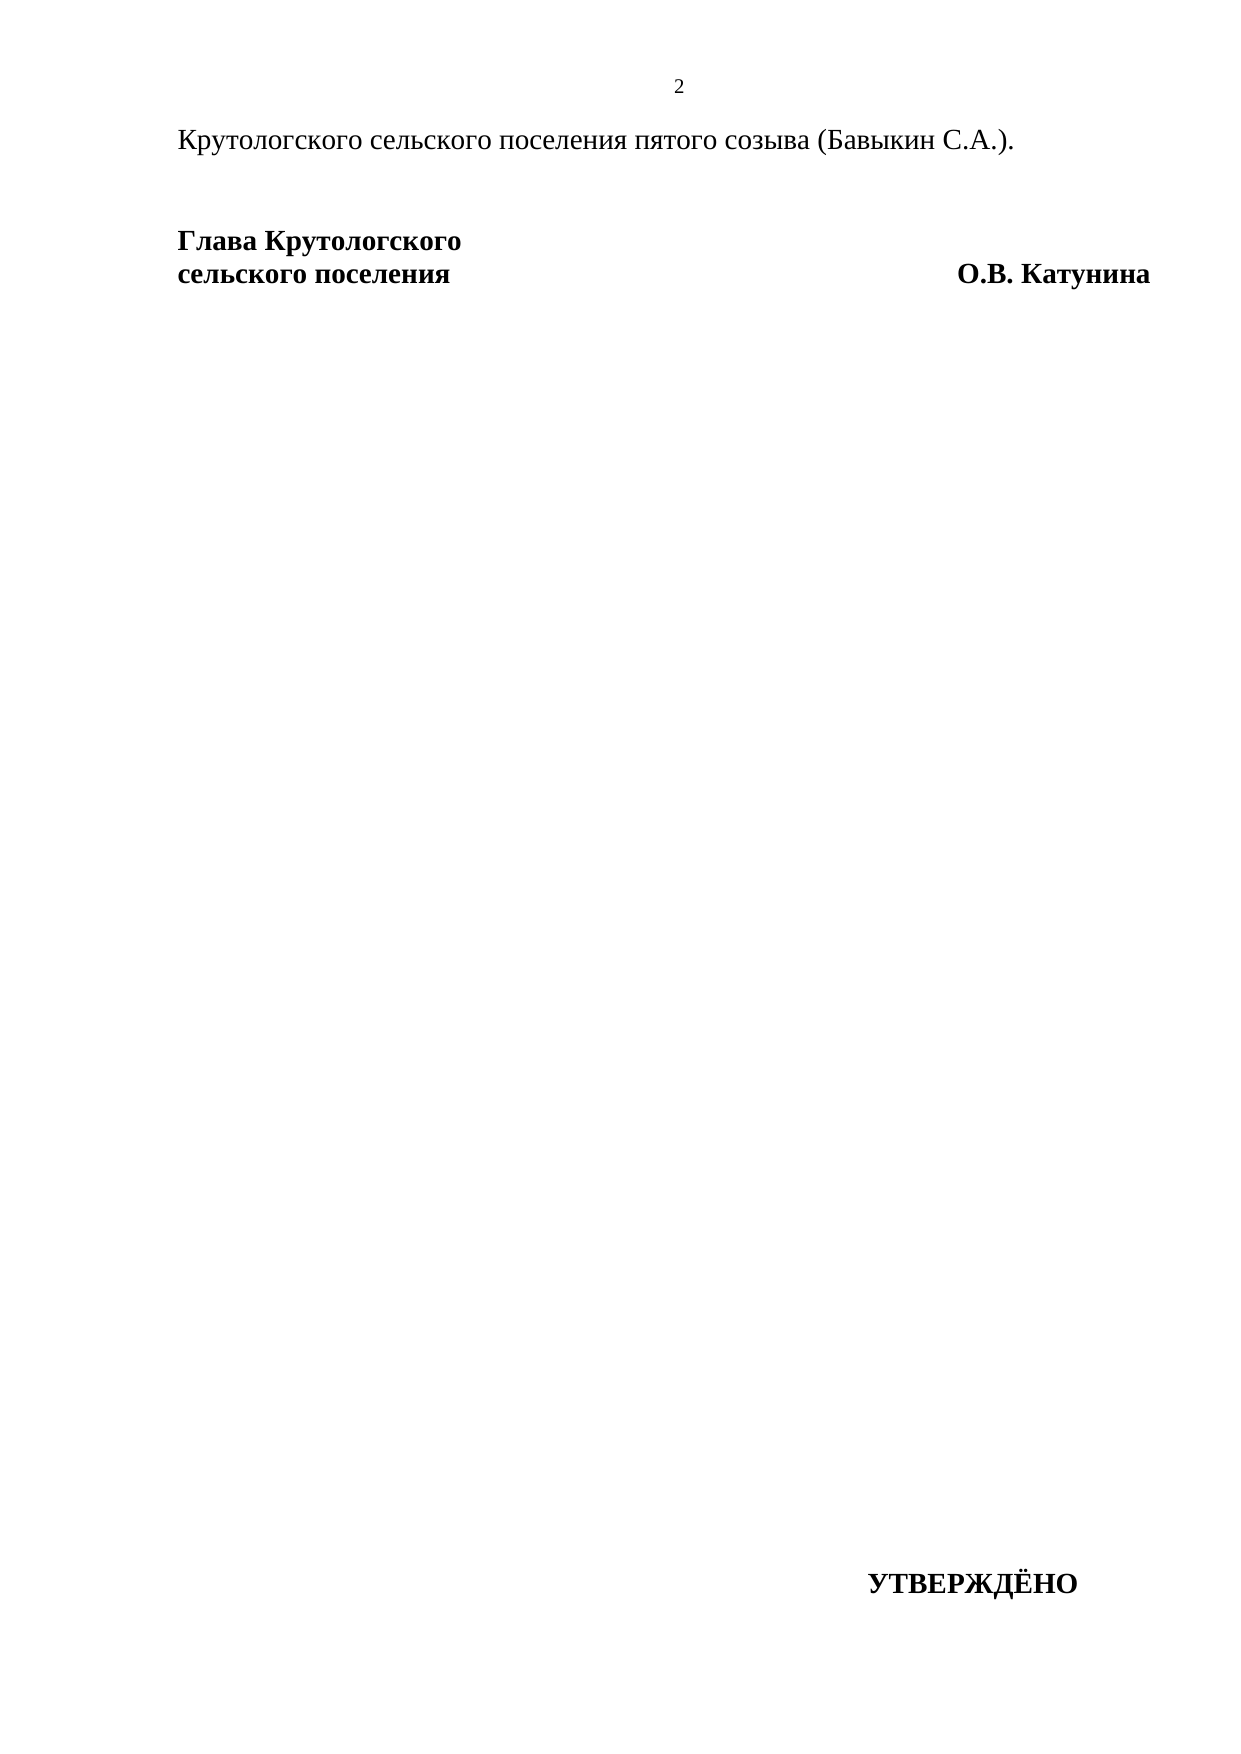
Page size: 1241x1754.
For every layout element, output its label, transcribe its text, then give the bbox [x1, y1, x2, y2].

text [177, 122, 1181, 156]
text Глава Крутологского [177, 223, 1196, 256]
text сельского поселения О.В. Катунина [177, 256, 1181, 290]
text УТВЕРЖДЁНО [723, 1567, 1222, 1600]
